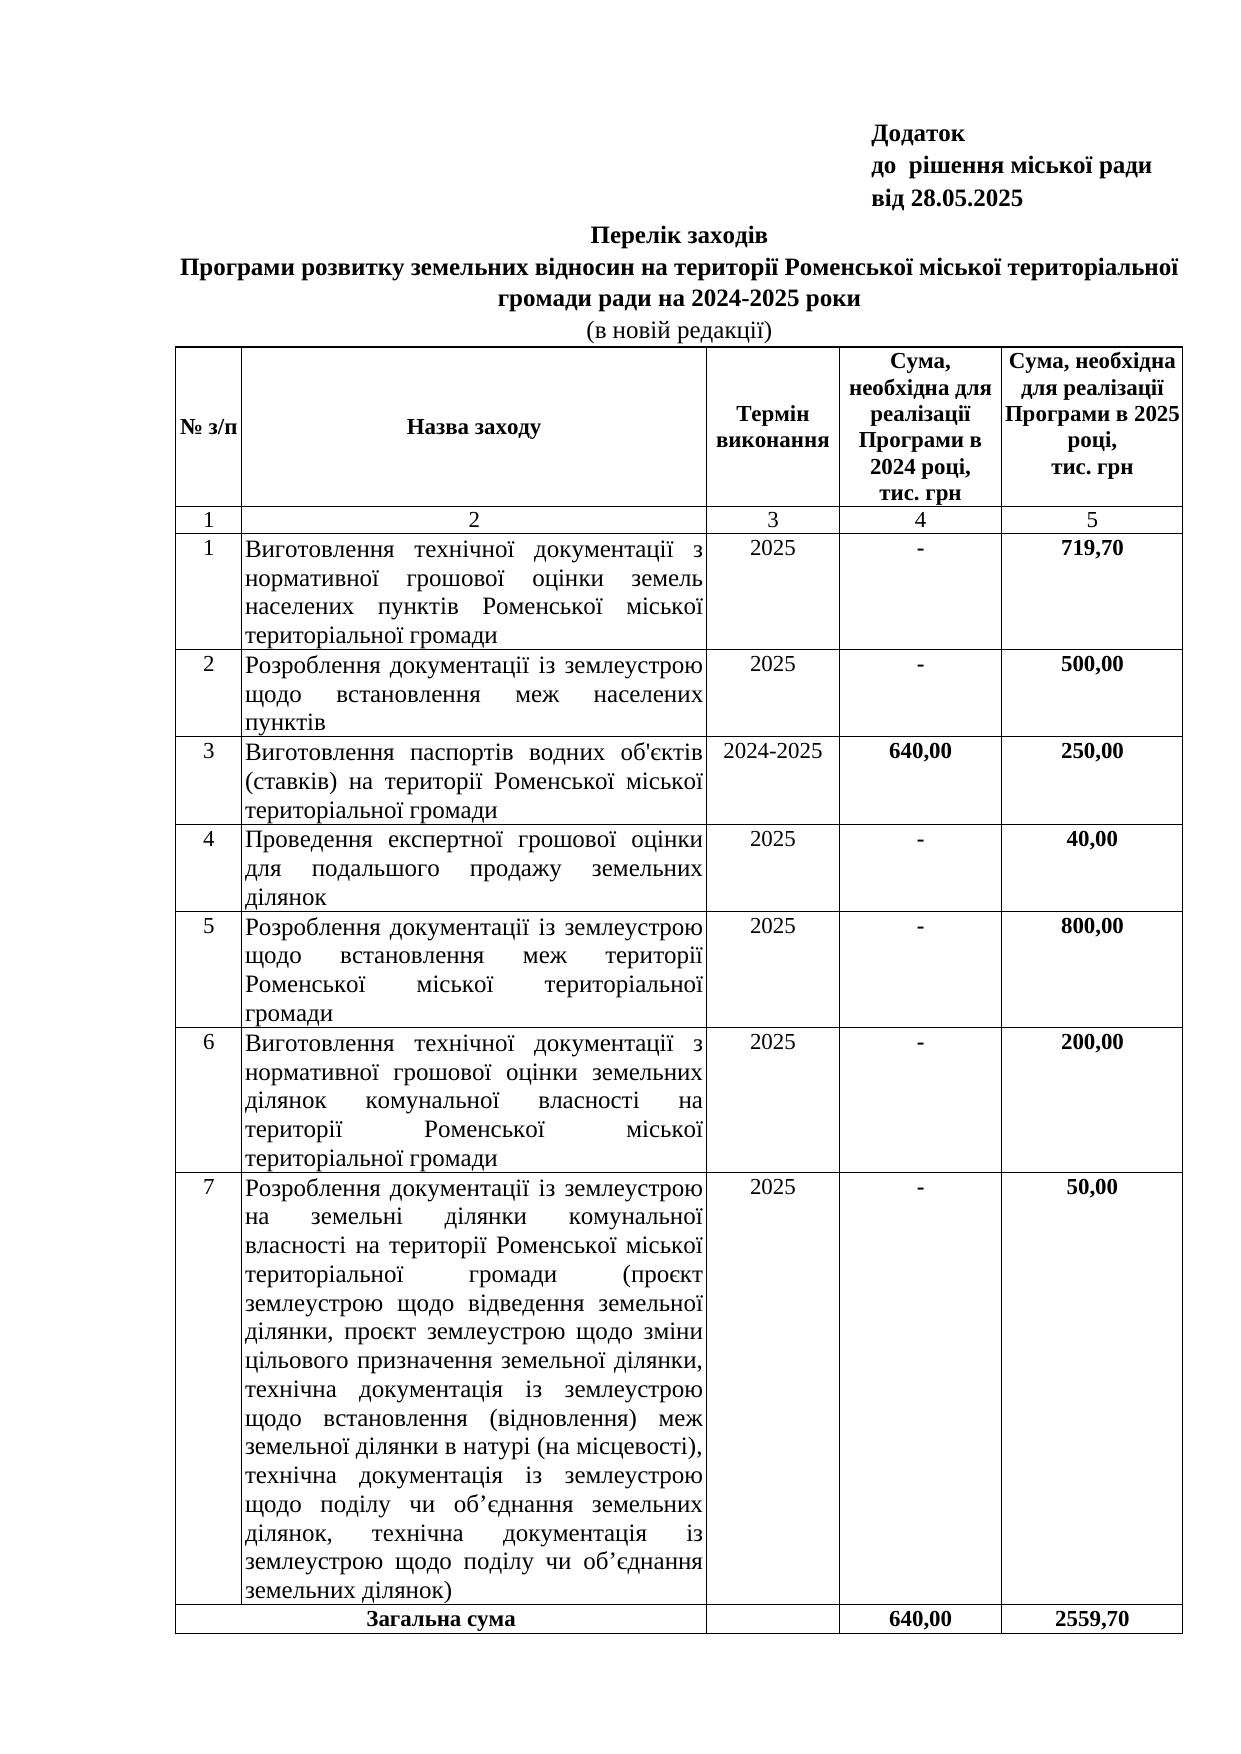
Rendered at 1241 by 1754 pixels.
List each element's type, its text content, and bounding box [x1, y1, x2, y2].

table_cell 2559,70 [1002, 1605, 1182, 1632]
table_cell Розроблення документації із землеустрою на земельні ділянки комунальної власності на території Роменської міської територіальної громади (проєкт землеустрою щодо відведення земельної ділянки, проєкт землеустрою щодо зміни цільового призначення земельної ділянки, технічна документація із землеустрою щодо встановлення (відновлення) меж земельної ділянки в натурі (на місцевості), технічна документація із землеустрою щодо поділу чи об’єднання земельних ділянок, технічна документація із землеустрою щодо поділу чи об’єднання земельних ділянок) [242, 1173, 706, 1604]
table_cell 500,00 [1002, 650, 1182, 736]
table_cell 640,00 [840, 737, 1001, 823]
table_cell - [840, 912, 1001, 1027]
table_header № з/п [176, 348, 241, 506]
table_cell 719,70 [1002, 534, 1182, 649]
table_cell Проведення експертної грошової оцінки для подальшого продажу земельних ділянок [242, 825, 706, 911]
table_header Назва заходу [242, 348, 706, 506]
text Програми розвитку земельних відносин на території Роменської міської територіальної громади ради на 2024-2025 роки [177, 252, 1181, 312]
table_header Термін виконання [707, 348, 839, 506]
table_cell 6 [176, 1028, 241, 1172]
table_cell 50,00 [1002, 1173, 1182, 1604]
table_cell - [840, 825, 1001, 911]
table_cell 1 [176, 507, 241, 533]
table_cell 2025 [707, 912, 839, 1027]
table_cell Розроблення документації із землеустрою щодо встановлення меж населених пунктів [242, 650, 706, 736]
table_cell 2 [176, 650, 241, 736]
table_cell 5 [176, 912, 241, 1027]
table_cell 5 [1002, 507, 1182, 533]
text Перелік заходів [177, 220, 1181, 249]
table_cell 640,00 [840, 1605, 1001, 1632]
table_cell - [840, 1173, 1001, 1604]
text до рішення міської ради від 28.05.2025 [871, 151, 1181, 212]
table_header Сума, необхідна для реалізації Програми в 2024 році, тис. грн [840, 348, 1001, 506]
table_cell 4 [840, 507, 1001, 533]
table_cell 2024-2025 [707, 737, 839, 823]
table_cell Загальна сума [176, 1605, 706, 1632]
table_cell Виготовлення технічної документації з нормативної грошової оцінки земель населених пунктів Роменської міської територіальної громади [242, 534, 706, 649]
table_cell 4 [176, 825, 241, 911]
table_cell 3 [707, 507, 839, 533]
table_header Сума, необхідна для реалізації Програми в 2025 році, тис. грн [1002, 348, 1182, 506]
table_cell Виготовлення паспортів водних об'єктів (ставків) на території Роменської міської територіальної громади [242, 737, 706, 823]
table_cell - [840, 1028, 1001, 1172]
table_cell - [840, 534, 1001, 649]
table_cell 3 [176, 737, 241, 823]
table_cell - [840, 650, 1001, 736]
text Додаток [871, 118, 1181, 147]
table_cell 2025 [707, 650, 839, 736]
table_cell 7 [176, 1173, 241, 1604]
table_cell Виготовлення технічної документації з нормативної грошової оцінки земельних ділянок комунальної власності на території Роменської міської територіальної громади [242, 1028, 706, 1172]
table_cell 200,00 [1002, 1028, 1182, 1172]
table_cell [707, 1605, 839, 1632]
text (в новій редакції) [177, 315, 1181, 343]
table_cell 2025 [707, 1173, 839, 1604]
table_cell 2025 [707, 1028, 839, 1172]
table_cell Розроблення документації із землеустрою щодо встановлення меж території Роменської міської територіальної громади [242, 912, 706, 1027]
table_cell 2025 [707, 825, 839, 911]
table_cell 1 [176, 534, 241, 649]
table_cell 2 [242, 507, 706, 533]
table_cell 2025 [707, 534, 839, 649]
table_cell 40,00 [1002, 825, 1182, 911]
table_cell 250,00 [1002, 737, 1182, 823]
table_cell 800,00 [1002, 912, 1182, 1027]
